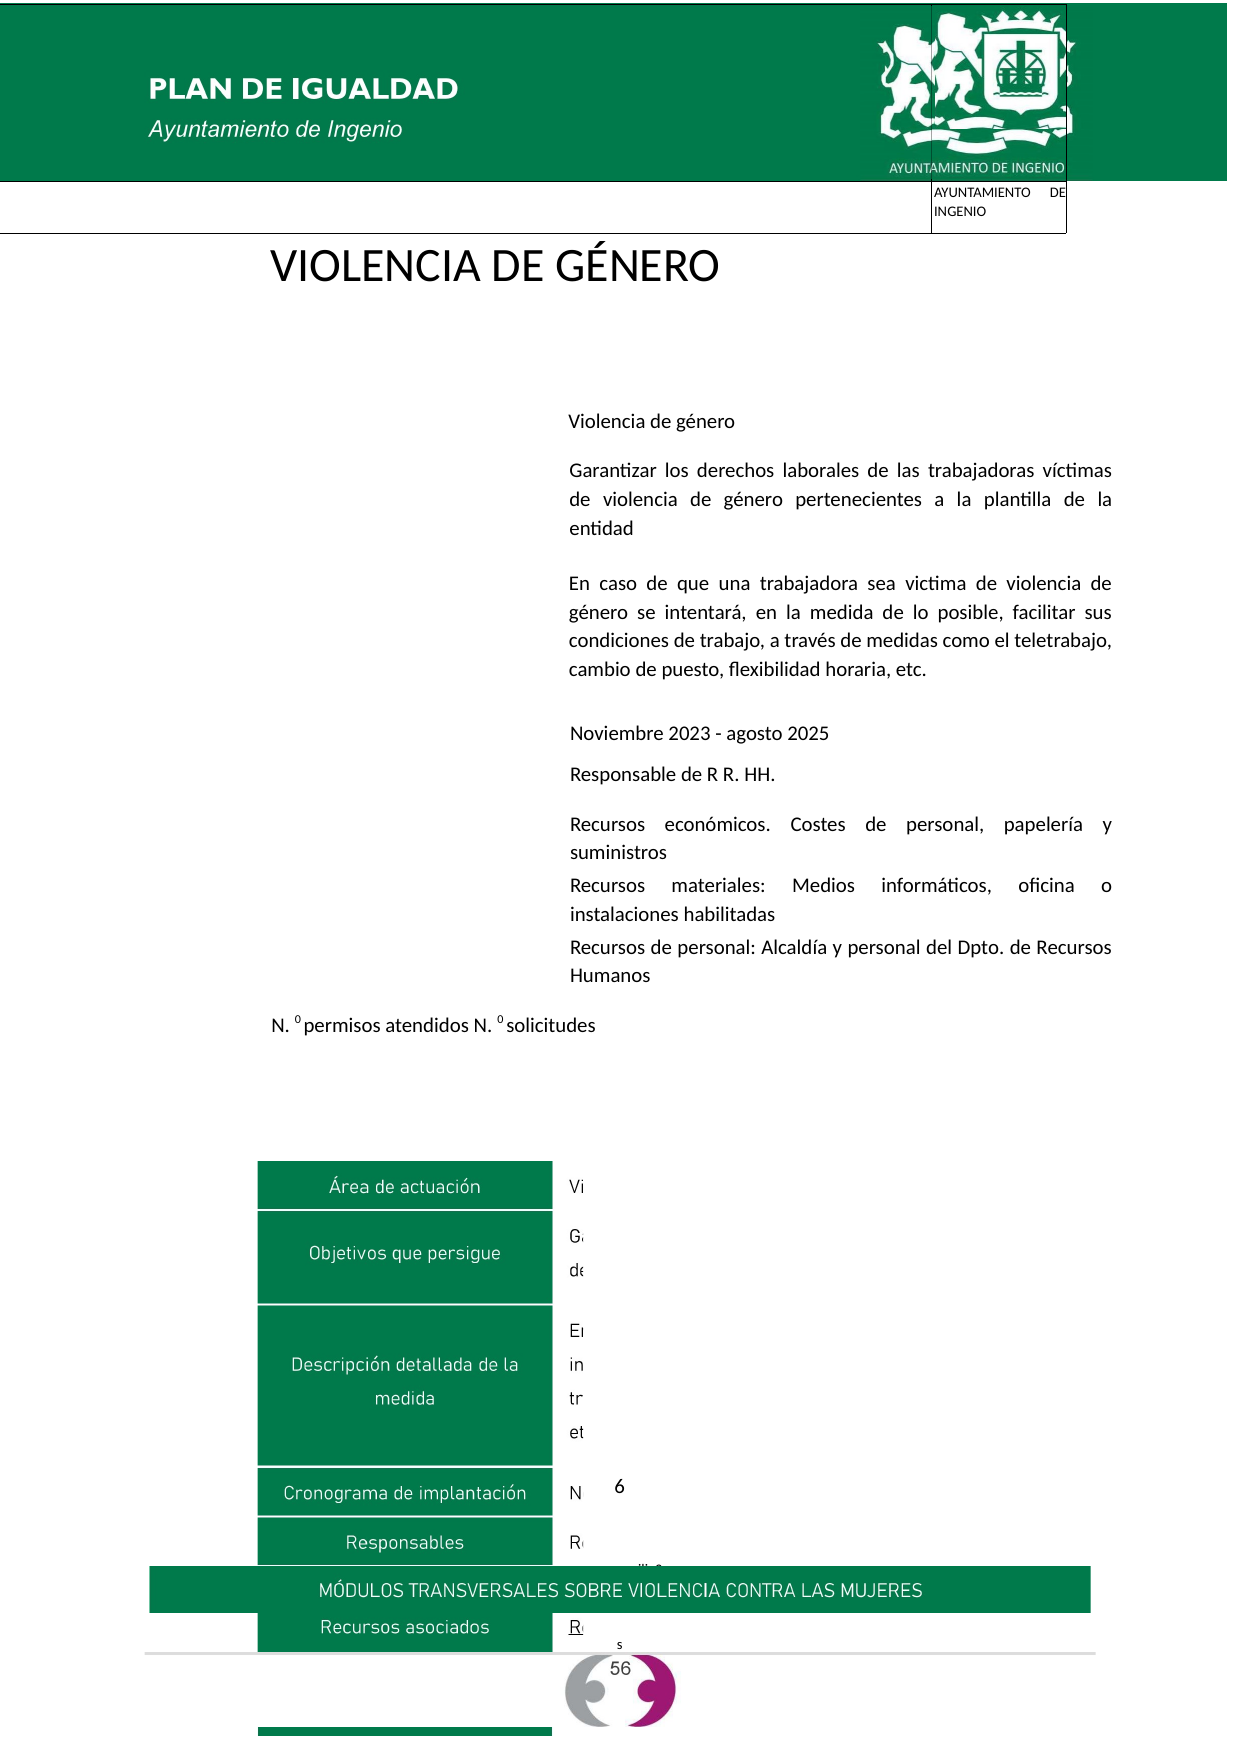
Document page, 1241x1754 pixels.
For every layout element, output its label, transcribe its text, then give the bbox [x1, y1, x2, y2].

text Responsable de R R. HH. [570, 761, 1113, 787]
picture [144, 1161, 1096, 1736]
text N. 0 permisos atendidos N. 0 solicitudes [271, 1012, 1113, 1037]
text Recursos de personal: Alcaldía y personal del Dpto. de Recursos Humanos [570, 934, 1113, 988]
text Garantizar los derechos laborales de las trabajadoras víctimas de violencia de género pertenecientes a la plantilla de la entidad [569, 458, 1113, 540]
text Violencia de género [568, 408, 1113, 434]
table_cell AYUNTAMIENTO DE INGENIO [932, 182, 1066, 233]
text En caso de que una trabajadora sea victima de violencia de género se intentará, en la medida de lo posible, facilitar sus condiciones de trabajo, a través de medidas como el teletrabajo, cambio de puesto, flexibilidad horaria, etc. [569, 570, 1113, 682]
subtitle VIOLENCIA DE GÉNERO [270, 235, 1113, 293]
text Noviembre 2023 - agosto 2025 [570, 720, 1113, 745]
table_cell [0, 182, 931, 233]
text Recursos materiales: Medios informáticos, oficina o instalaciones habilitadas [570, 872, 1113, 926]
picture [0, 6, 932, 179]
picture [935, 6, 1066, 129]
table_header [932, 5, 1066, 181]
picture [0, 3, 1227, 181]
text Recursos económicos. Costes de personal, papelería y suministros [570, 811, 1113, 865]
